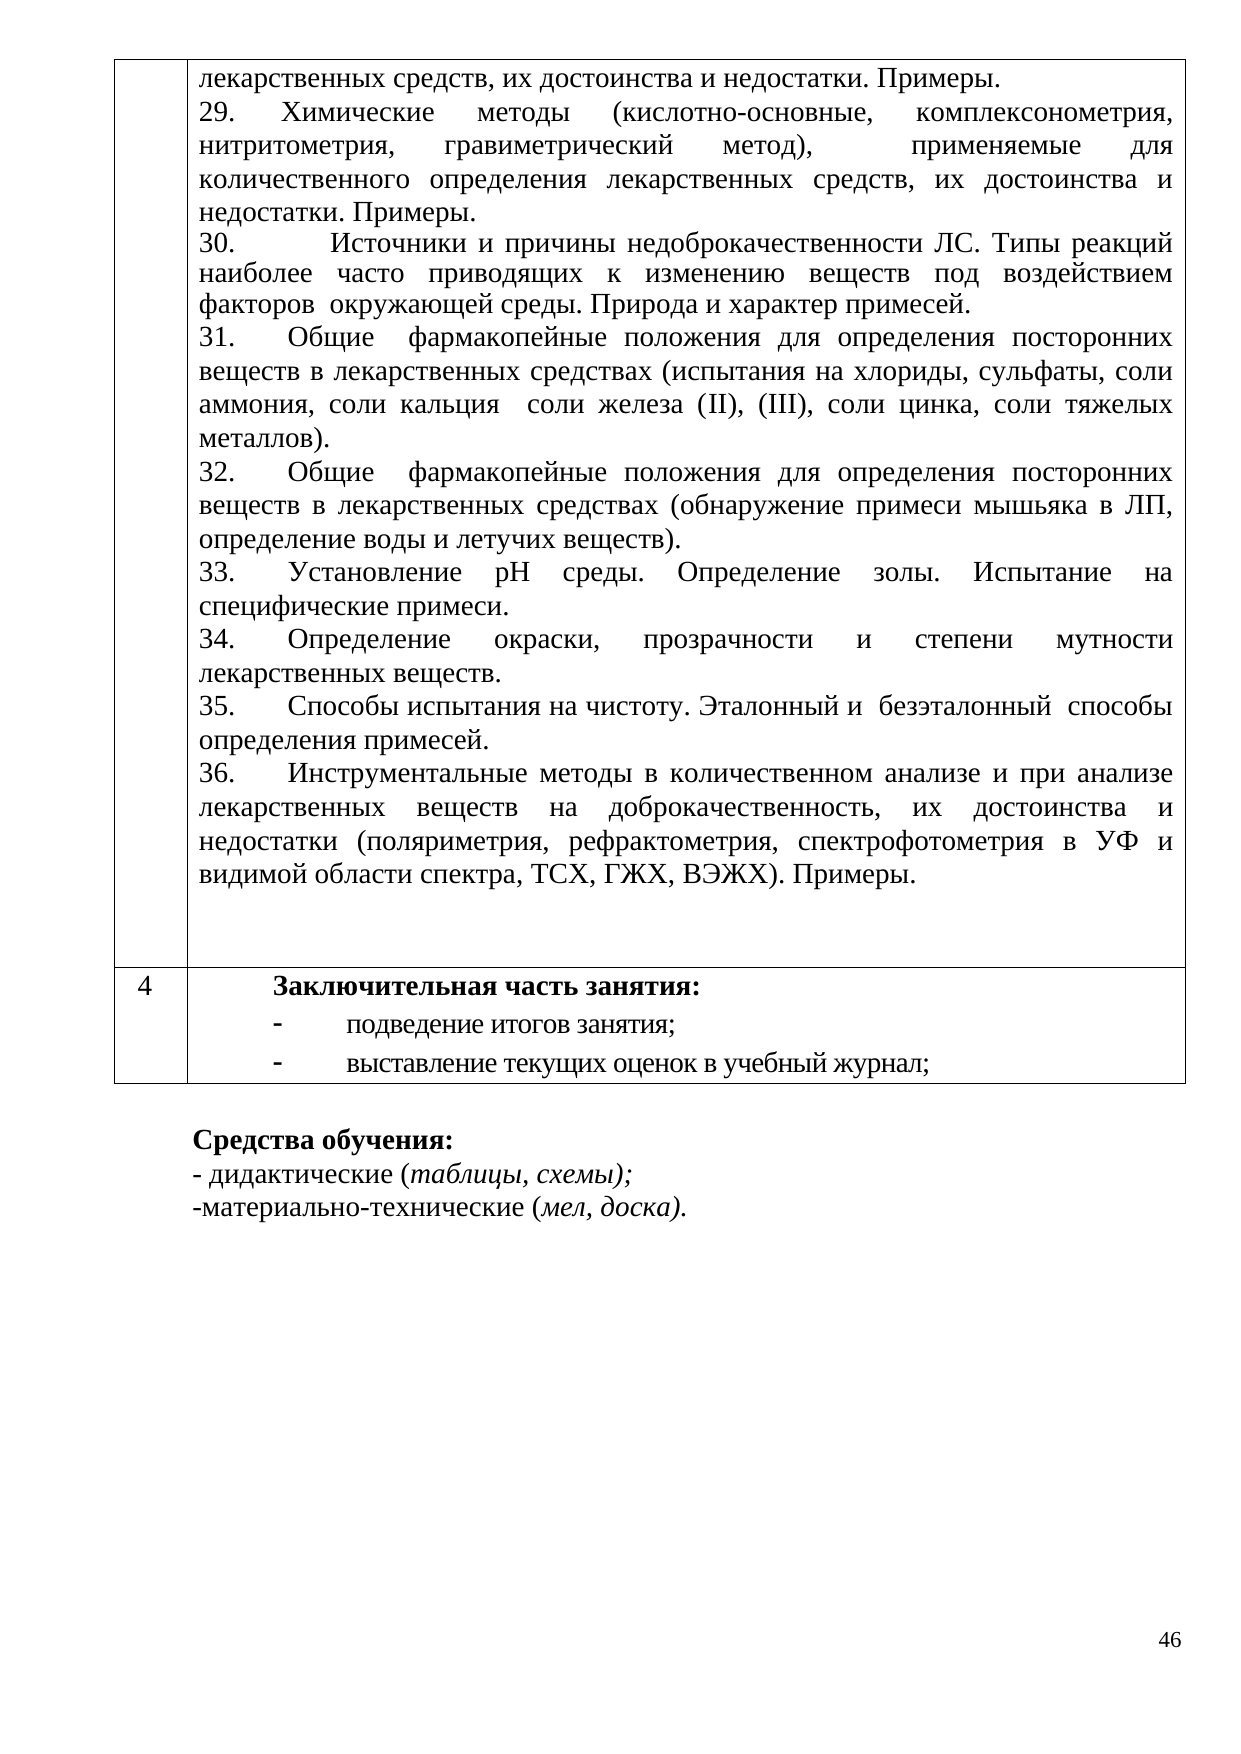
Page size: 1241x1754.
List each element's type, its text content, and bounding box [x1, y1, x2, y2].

table_cell 4 [115, 968, 187, 1083]
table_cell 3 [115, 60, 187, 967]
text Средства обучения: [118, 1122, 1181, 1156]
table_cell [188, 60, 1185, 967]
text - дидактические (таблицы, схемы); [118, 1156, 1181, 1189]
text -материально-технические (мел, доска). [118, 1189, 1181, 1223]
table_cell Заключительная часть занятия: подведение итогов занятия; выставление текущих оценок в учебный журнал; [188, 968, 1185, 1083]
